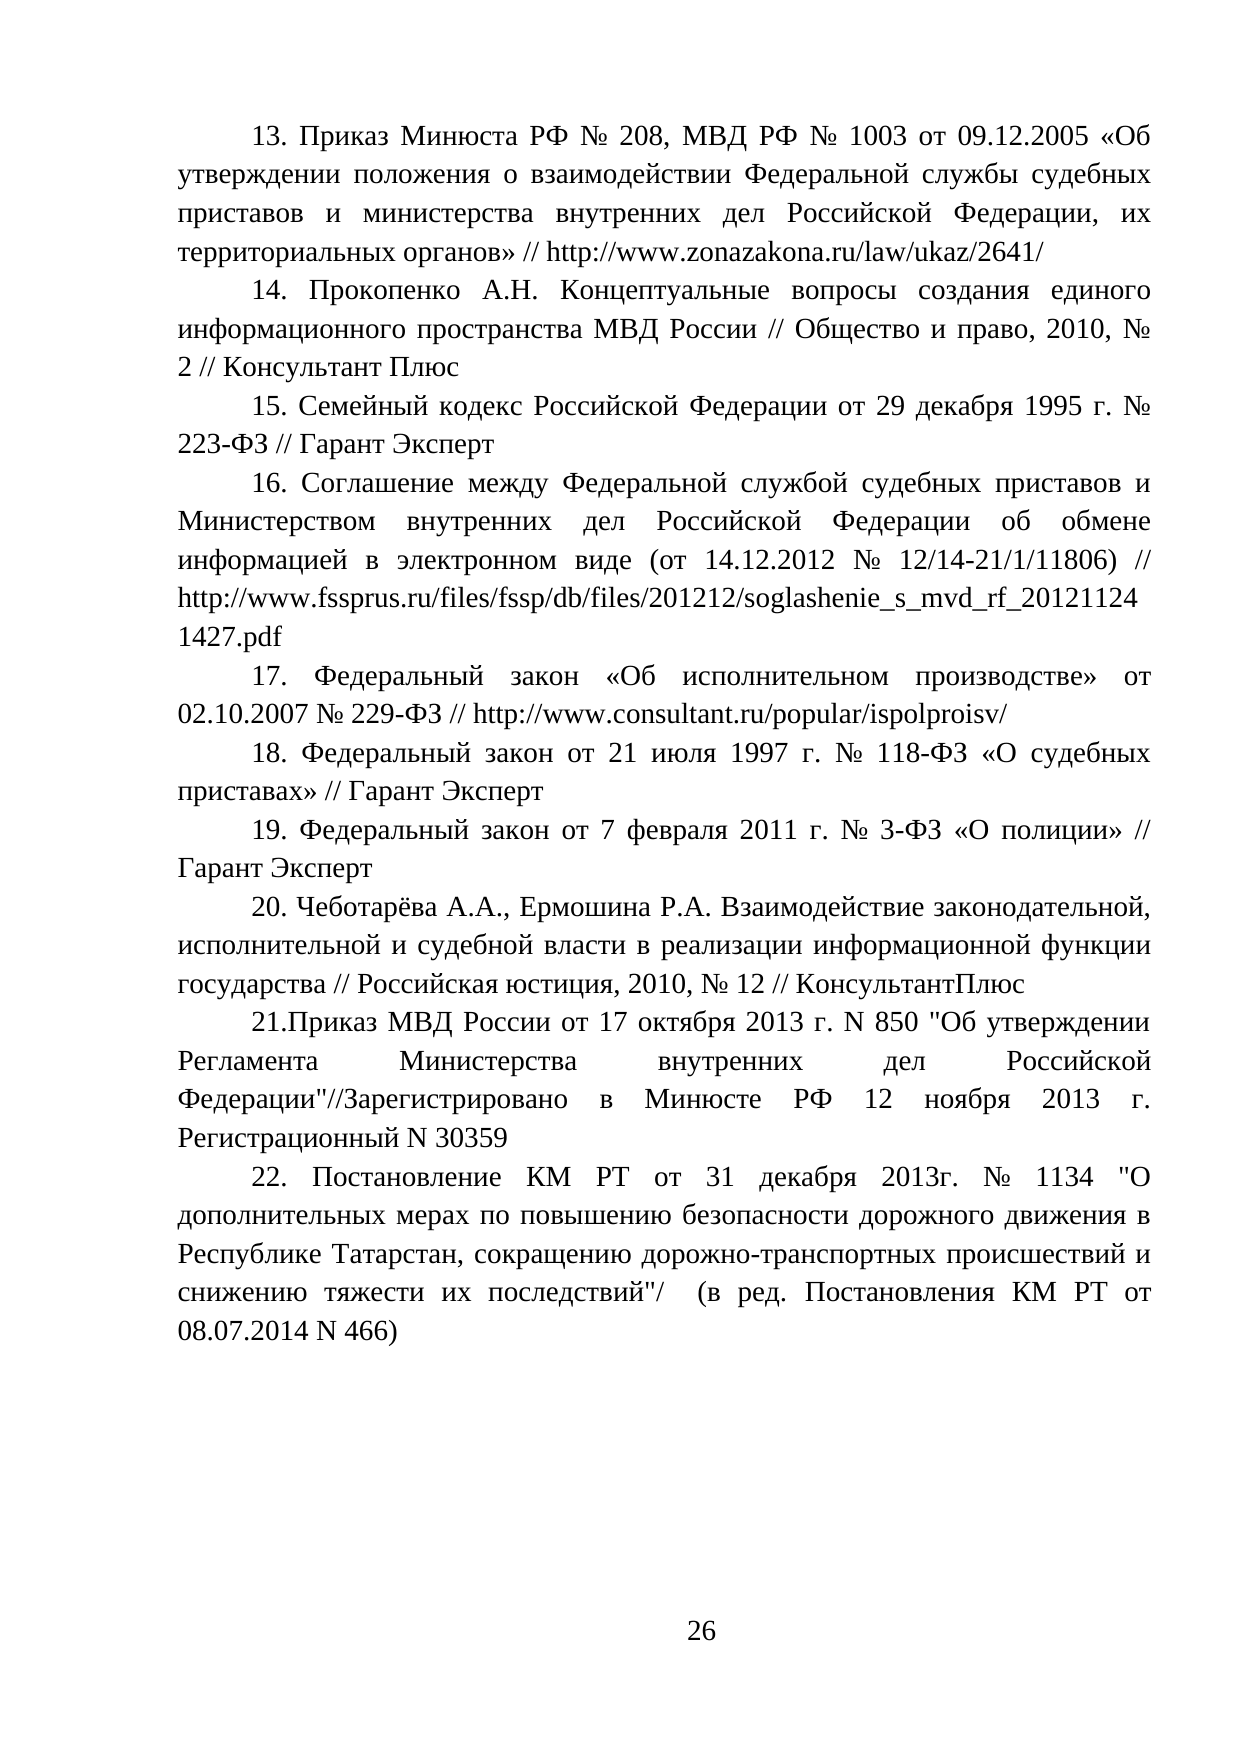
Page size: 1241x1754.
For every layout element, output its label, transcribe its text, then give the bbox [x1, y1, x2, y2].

text 19. Федеральный закон от 7 февраля 2011 г. № 3-ФЗ «О полиции» // Гарант Эксперт [177, 812, 1152, 884]
text 21.Приказ МВД России от 17 октября 2013 г. N 850 "Об утверждении Регламента Министерства внутренних дел Российской Федерации"//Зарегистрировано в Минюсте РФ 12 ноября 2013 г. Регистрационный N 30359 [177, 1004, 1152, 1154]
text 16. Соглашение между Федеральной службой судебных приставов и Министерством внутренних дел Российской Федерации об обмене информацией в электронном виде (от 14.12.2012 № 12/14-21/1/11806) // http://www.fssprus.ru/files/fssp/db/files/201212/soglashenie_s_mvd_rf_201211241427.pdf [177, 465, 1152, 653]
text 22. Постановление КМ РТ от 31 декабря 2013г. № 1134 "О дополнительных мерах по повышению безопасности дорожного движения в Республике Татарстан, сокращению дорожно-транспортных происшествий и снижению тяжести их последствий"/ (в ред. Постановления КМ РТ от 08.07.2014 N 466) [177, 1159, 1152, 1346]
text 18. Федеральный закон от 21 июля 1997 г. № 118-ФЗ «О судебных приставах» // Гарант Эксперт [177, 735, 1152, 807]
text 15. Семейный кодекс Российской Федерации от 29 декабря 1995 г. № 223-ФЗ // Гарант Эксперт [177, 388, 1152, 460]
text 20. Чеботарёва А.А., Ермошина Р.А. Взаимодействие законодательной, исполнительной и судебной власти в реализации информационной функции государства // Российская юстиция, 2010, № 12 // КонсультантПлюс [177, 889, 1152, 999]
text 14. Прокопенко А.Н. Концептуальные вопросы создания единого информационного пространства МВД России // Общество и право, 2010, № 2 // Консультант Плюс [177, 272, 1152, 383]
text 17. Федеральный закон «Об исполнительном производстве» от 02.10.2007 № 229-ФЗ // http://www.consultant.ru/popular/ispolproisv/ [177, 658, 1152, 730]
text 13. Приказ Минюста РФ № 208, МВД РФ № 1003 от 09.12.2005 «Об утверждении положения о взаимодействии Федеральной службы судебных приставов и министерства внутренних дел Российской Федерации, их территориальных органов» // http://www.zonazakona.ru/law/ukaz/2641/ [177, 118, 1152, 267]
